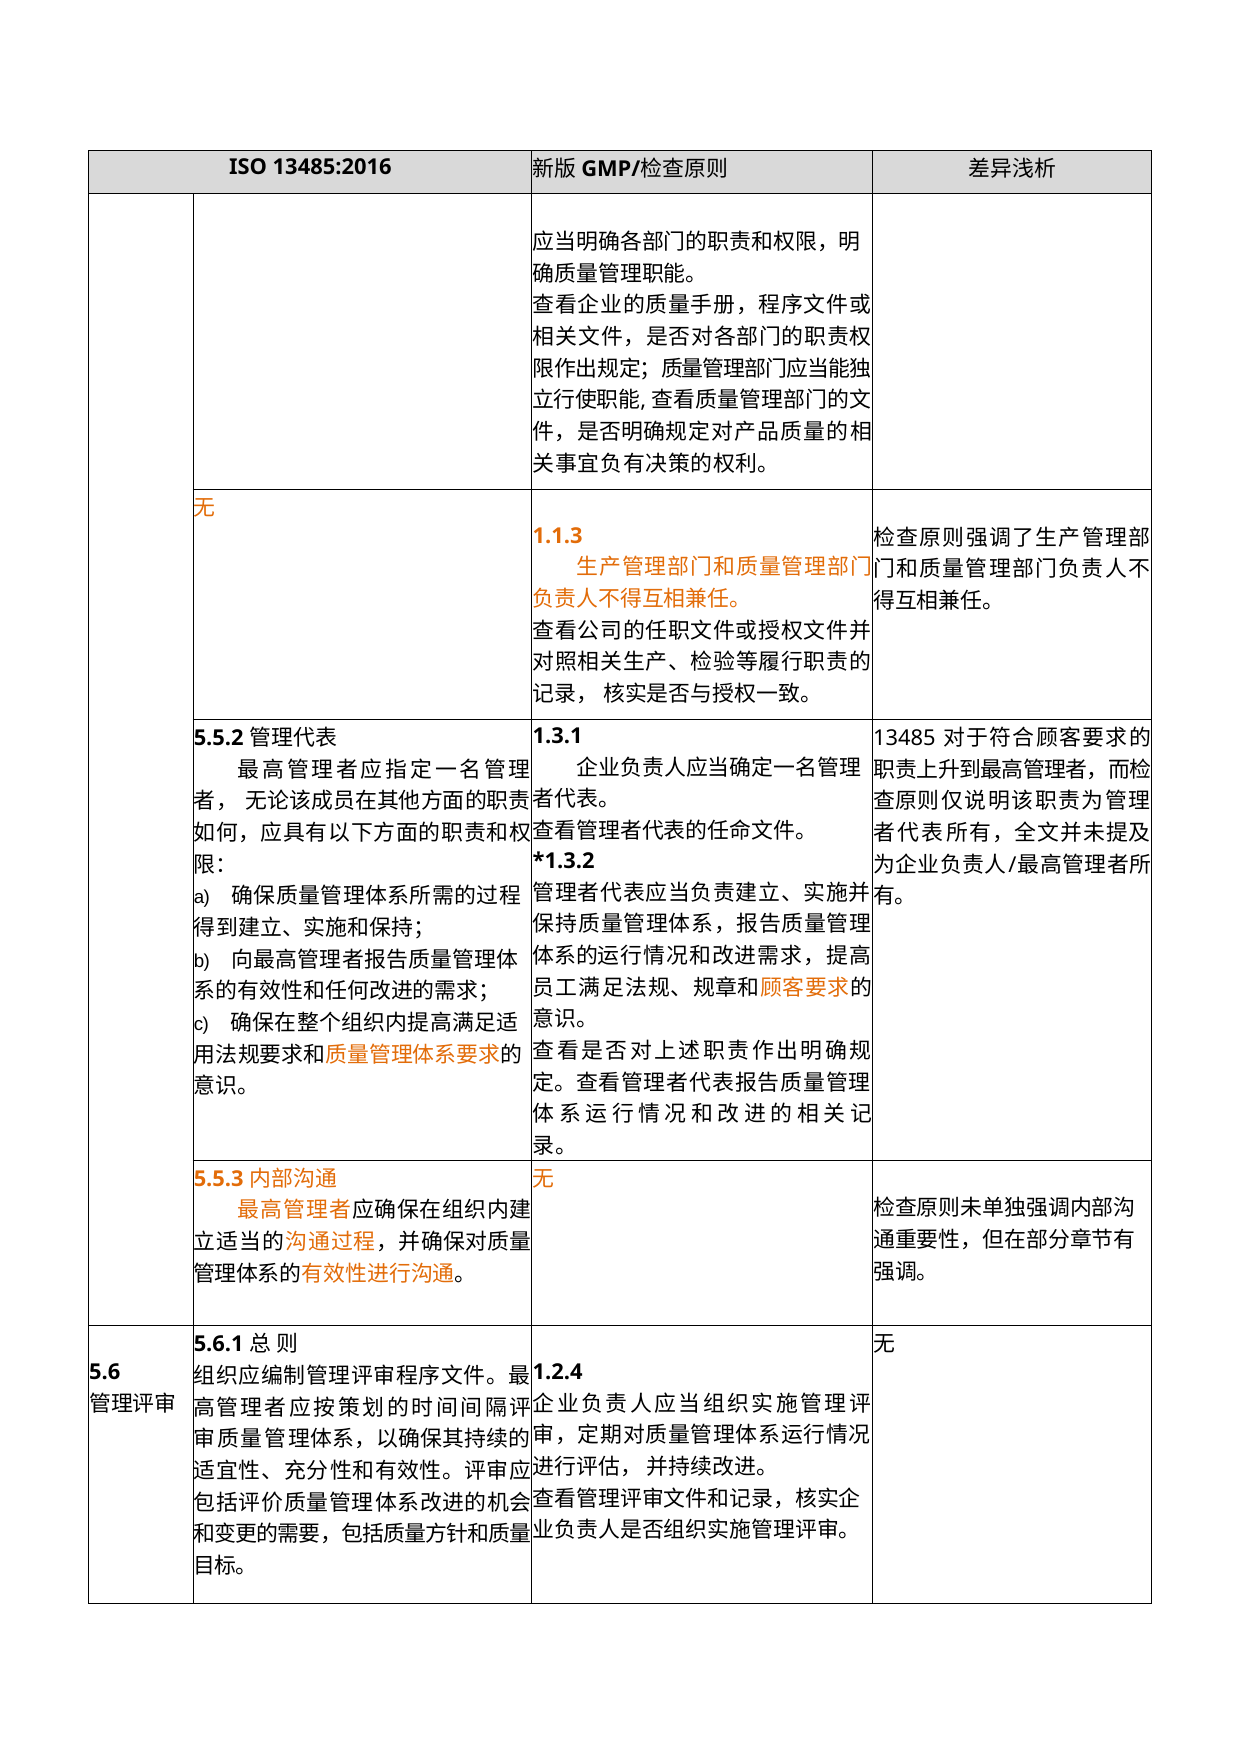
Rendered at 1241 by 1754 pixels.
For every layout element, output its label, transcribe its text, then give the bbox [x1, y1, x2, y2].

table_cell [873, 194, 1151, 489]
table_cell 检查原则强调了生产管理部门和质量管理部门负责人不得互相兼任。 [873, 490, 1151, 719]
table_cell 应当明确各部门的职责和权限，明确质量管理职能。 查看企业的质量手册，程序文件或相关文件，是否对各部门的职责权限作出规定；质量管理部门应当能独立行使职能, 查看质量管理部门的文件，是否明确规定对产品质量的相关事宜负有决策的权利。 [532, 194, 872, 489]
table_cell 5.5.3 内部沟通 最高管理者应确保在组织内建立适当的沟通过程，并确保对质量管理体系的有效性进行沟通。 [194, 1161, 531, 1325]
table_cell 检查原则未单独强调内部沟通重要性，但在部分章节有强调。 [873, 1161, 1151, 1325]
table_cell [532, 1326, 872, 1603]
table_cell 13485 对于符合顾客要求的职责上升到最高管理者，而检查原则仅说明该职责为管理者代表所有，全文并未提及为企业负责人/最高管理者所有。 [873, 720, 1151, 1159]
table_header 差异浅析 [873, 151, 1151, 193]
table_cell 5.6 管理评审 [89, 1326, 193, 1603]
table_header ISO 13485:2016 [89, 151, 531, 193]
table_cell [89, 194, 193, 1325]
table_cell 无 [873, 1326, 1151, 1603]
table_cell 1.1.3 生产管理部门和质量管理部门负责人不得互相兼任。 查看公司的任职文件或授权文件并对照相关生产、检验等履行职责的记录， 核实是否与授权一致。 [532, 490, 872, 719]
table_cell 1.3.1 企业负责人应当确定一名管理者代表。 查看管理者代表的任命文件。 *1.3.2 管理者代表应当负责建立、实施并保持质量管理体系，报告质量管理体系的运行情况和改进需求，提高员工满足法规、规章和顾客要求的意识。 查看是否对上述职责作出明确规定。查看管理者代表报告质量管理体系运行情况和改进的相关记录。 [532, 720, 872, 1159]
table_cell 无 [194, 490, 531, 719]
table_cell 无 [532, 1161, 872, 1325]
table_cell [194, 1326, 531, 1603]
table_cell [194, 194, 531, 489]
table_header 新版 GMP/检查原则 [532, 151, 872, 193]
table_cell 5.5.2 管理代表 最高管理者应指定一名管理者， 无论该成员在其他方面的职责如何，应具有以下方面的职责和权限： 确保质量管理体系所需的过程得到建立、实施和保持； 向最高管理者报告质量管理体系的有效性和任何改进的需求； 确保在整个组织内提高满足适用法规要求和质量管理体系要求的意识。 [194, 720, 531, 1159]
